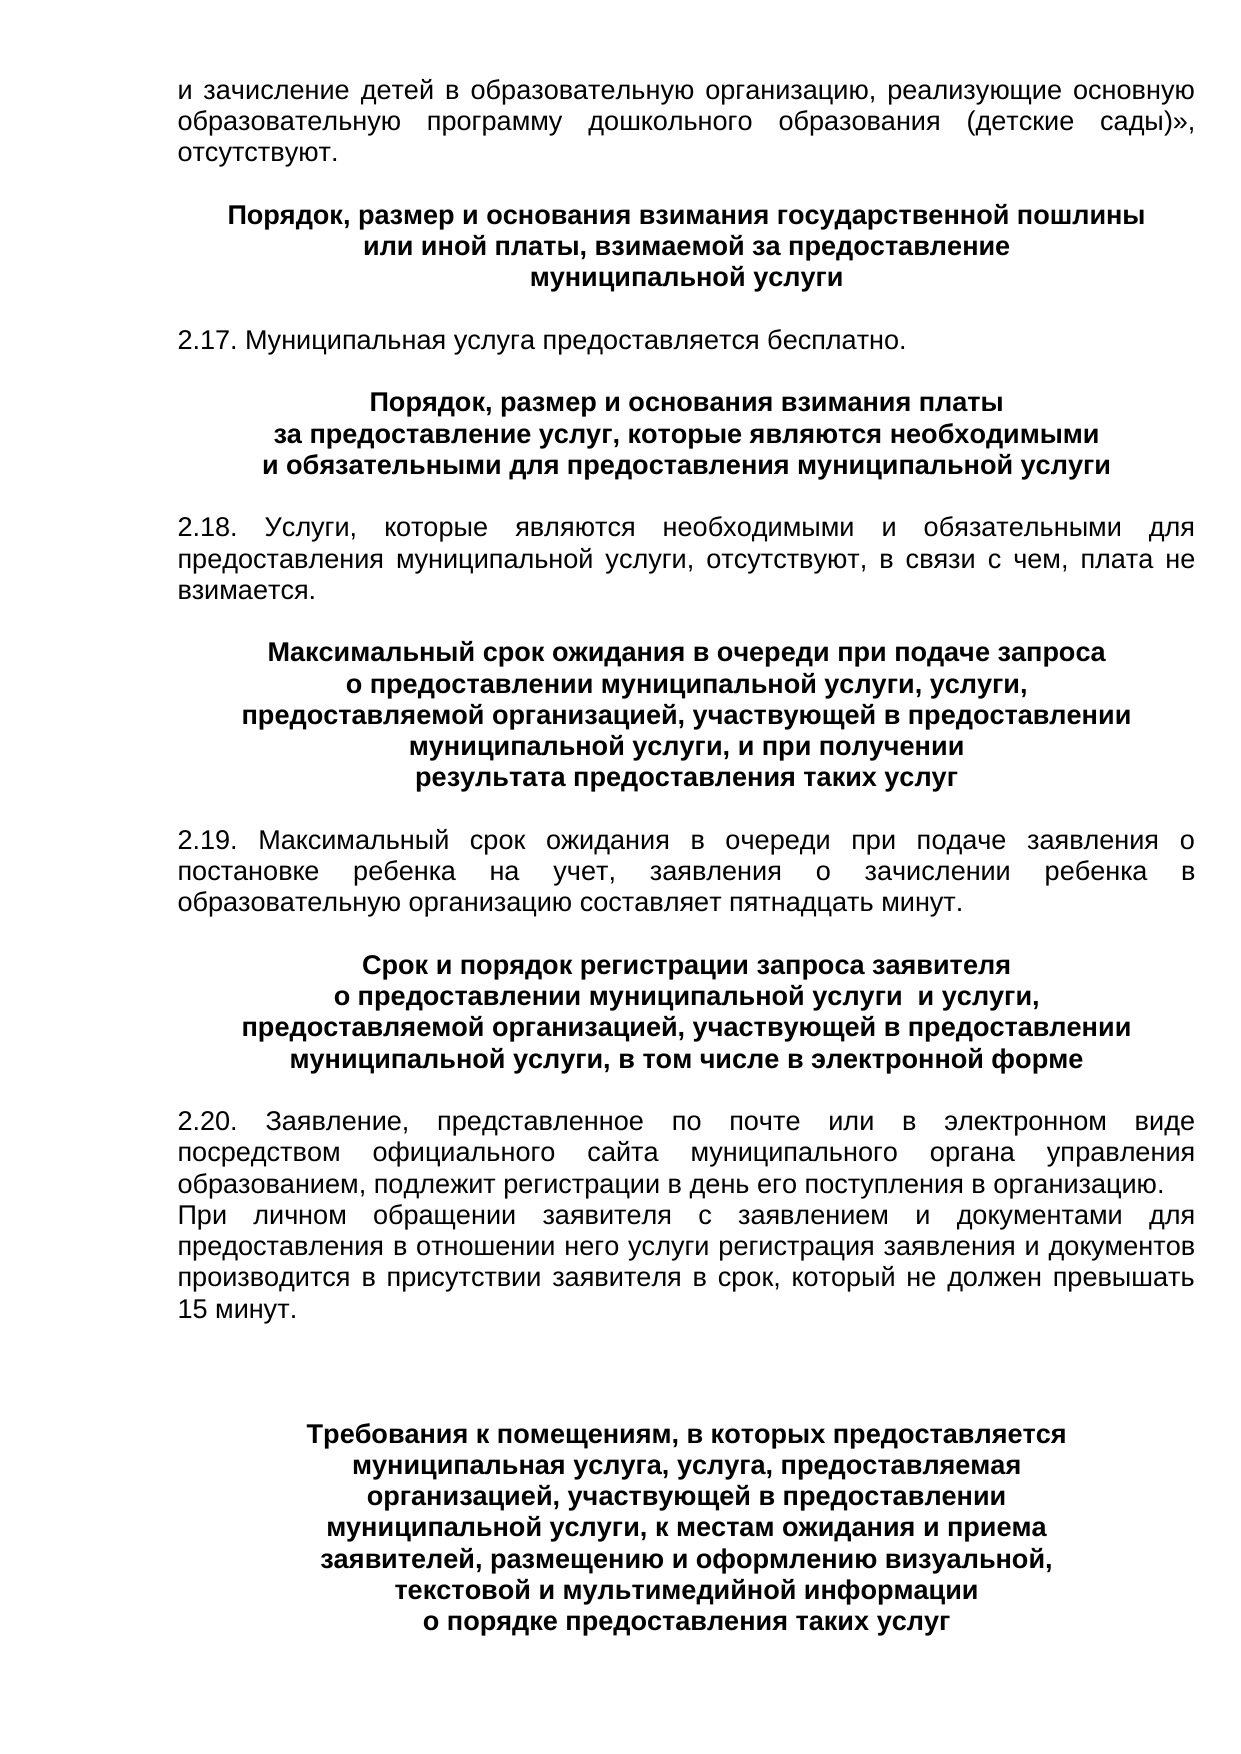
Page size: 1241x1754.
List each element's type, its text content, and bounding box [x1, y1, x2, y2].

text муниципальной услуги [177, 261, 1196, 293]
text муниципальной услуги, к местам ожидания и приема [177, 1511, 1196, 1543]
text или иной платы, взимаемой за предоставление [177, 230, 1196, 261]
text о порядке предоставления таких услуг [177, 1605, 1196, 1636]
text муниципальной услуги, и при получении [177, 730, 1196, 761]
text 2.17. Муниципальная услуга предоставляется бесплатно. [177, 324, 1196, 355]
text При личном обращении заявителя с заявлением и документами для предоставления в отношении него услуги регистрация заявления и документов производится в присутствии заявителя в срок, который не должен превышать 15 минут. [177, 1199, 1196, 1324]
text предоставляемой организацией, участвующей в предоставлении [177, 1011, 1196, 1043]
text о предоставлении муниципальной услуги и услуги, [177, 980, 1196, 1011]
text заявителей, размещению и оформлению визуальной, [177, 1543, 1196, 1574]
text за предоставление услуг, которые являются необходимыми [177, 418, 1196, 449]
text Порядок, размер и основания взимания государственной пошлины [177, 199, 1196, 230]
text организацией, участвующей в предоставлении [177, 1480, 1196, 1511]
text Срок и порядок регистрации запроса заявителя [177, 949, 1196, 980]
text о предоставлении муниципальной услуги, услуги, [177, 668, 1196, 699]
text Требования к помещениям, в которых предоставляется [177, 1418, 1196, 1449]
text 2.19. Максимальный срок ожидания в очереди при подаче заявления о постановке ребенка на учет, заявления о зачислении ребенка в образовательную организацию составляет пятнадцать минут. [177, 824, 1196, 918]
text муниципальная услуга, услуга, предоставляемая [177, 1449, 1196, 1480]
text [177, 74, 1196, 168]
text предоставляемой организацией, участвующей в предоставлении [177, 699, 1196, 730]
text Максимальный срок ожидания в очереди при подаче запроса [177, 636, 1196, 668]
text текстовой и мультимедийной информации [177, 1574, 1196, 1605]
text Порядок, размер и основания взимания платы [177, 386, 1196, 418]
text 2.20. Заявление, представленное по почте или в электронном виде посредством официального сайта муниципального органа управления образованием, подлежит регистрации в день его поступления в организацию. [177, 1105, 1196, 1199]
text результата предоставления таких услуг [177, 761, 1196, 793]
text 2.18. Услуги, которые являются необходимыми и обязательными для предоставления муниципальной услуги, отсутствуют, в связи с чем, плата не взимается. [177, 511, 1196, 605]
text муниципальной услуги, в том числе в электронной форме [177, 1043, 1196, 1074]
text и обязательными для предоставления муниципальной услуги [177, 449, 1196, 480]
